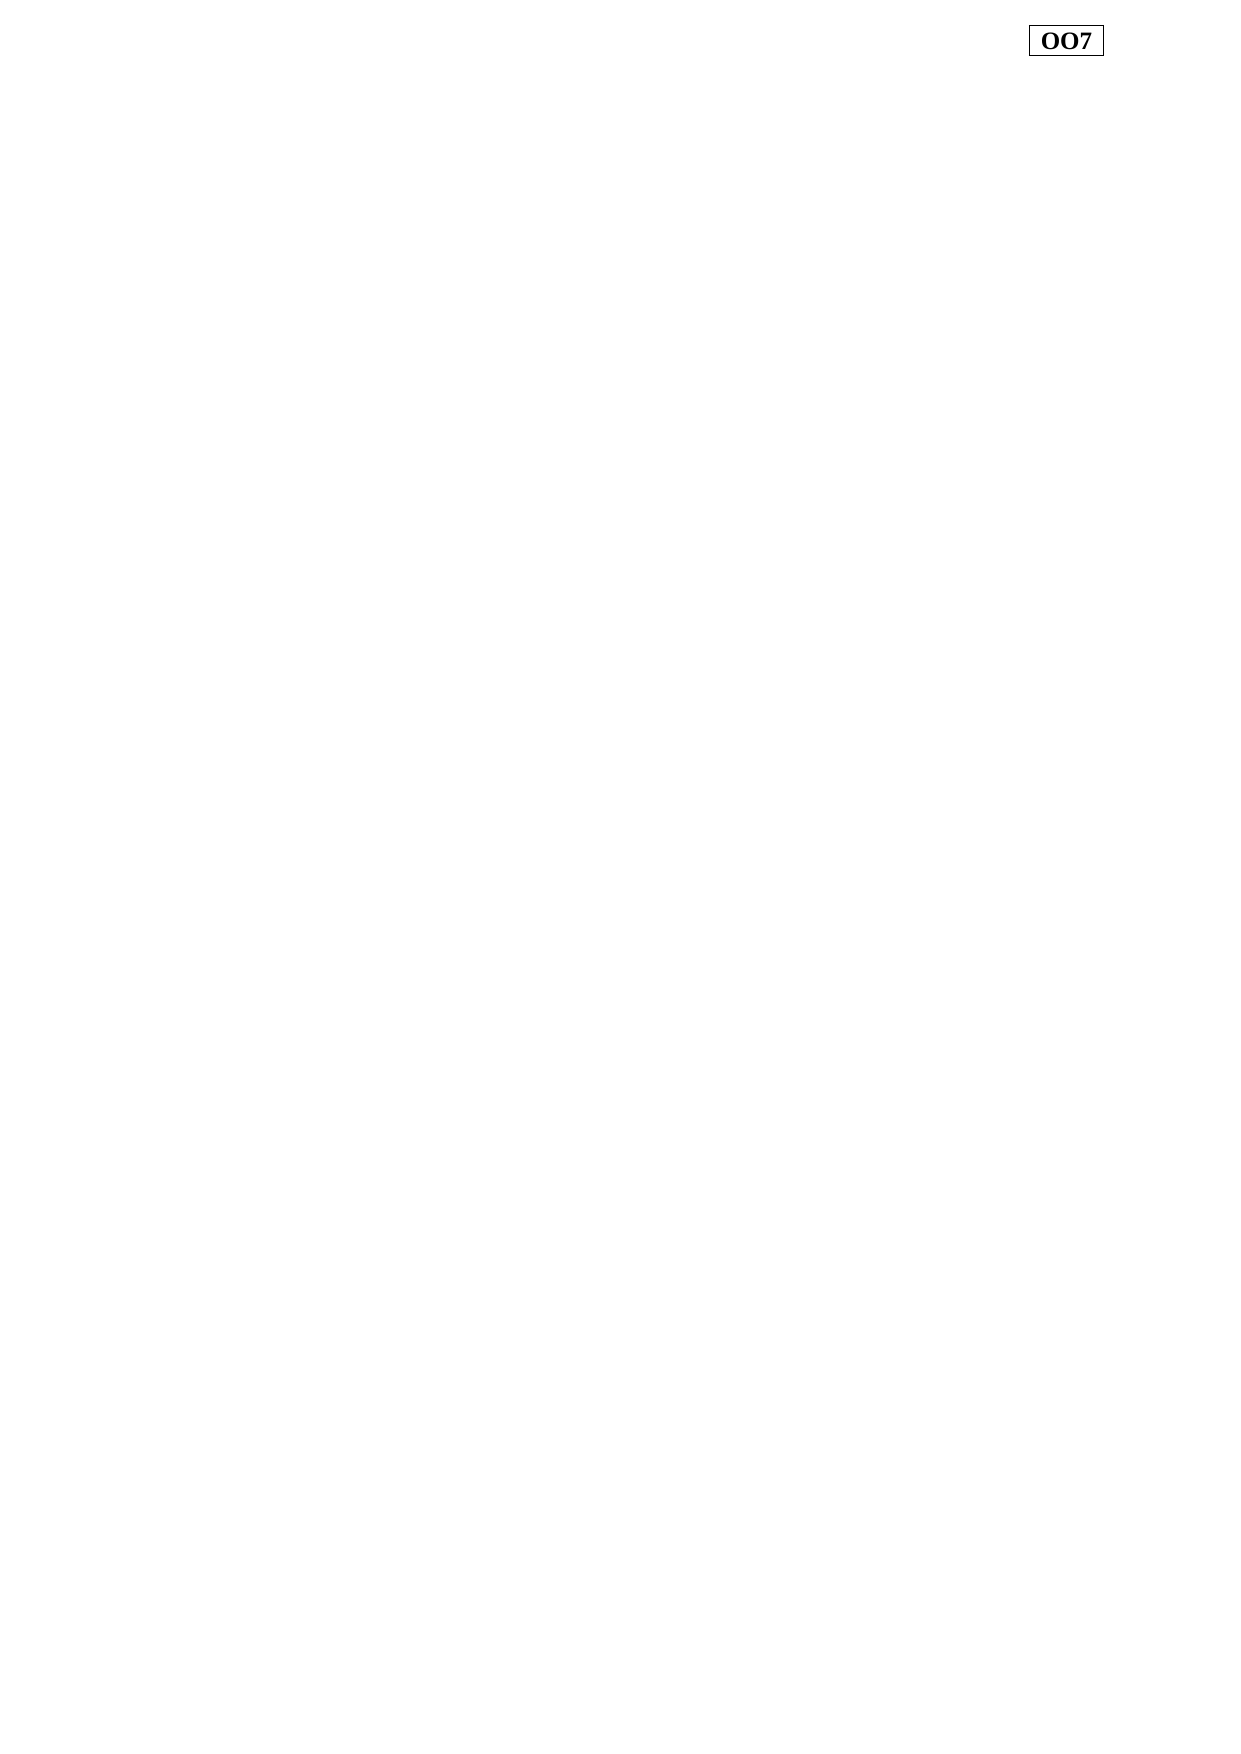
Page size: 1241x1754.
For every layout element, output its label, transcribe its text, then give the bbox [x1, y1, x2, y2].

table_header OO7 [1030, 26, 1103, 54]
